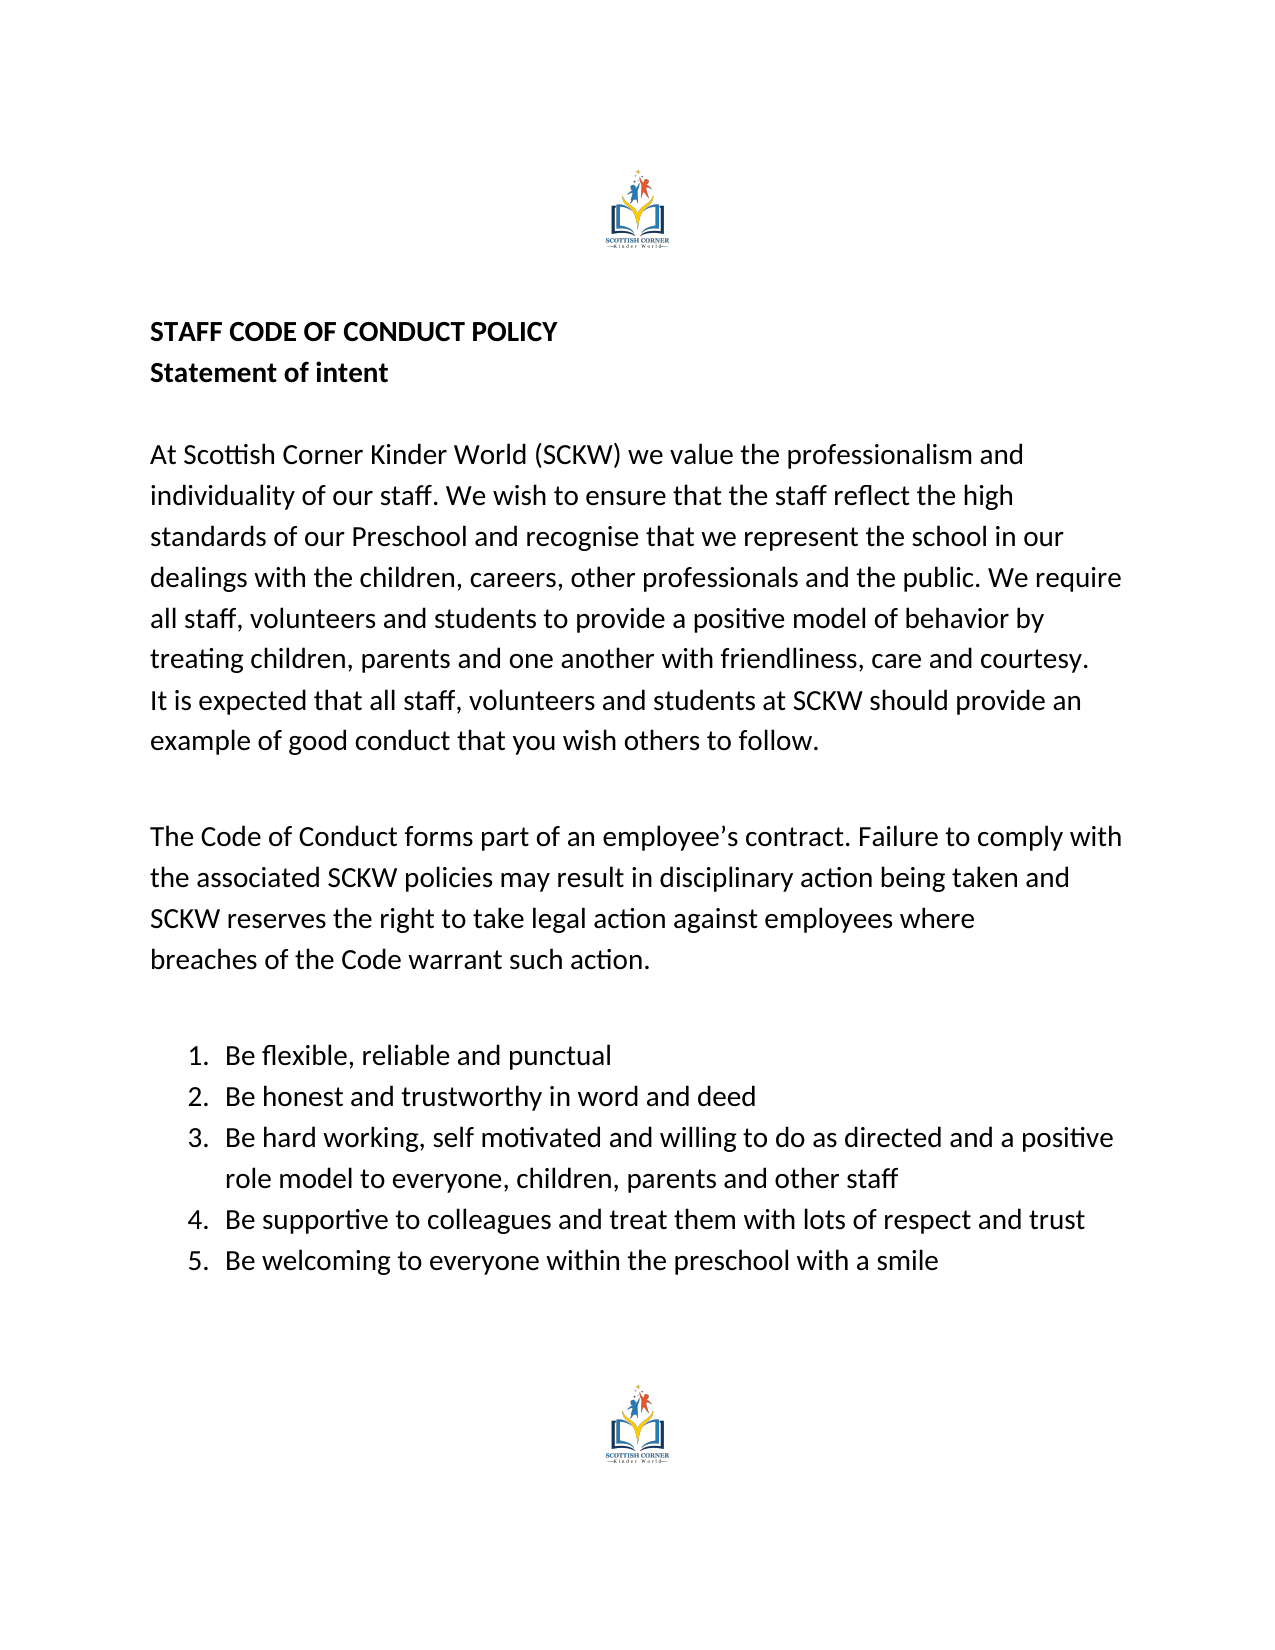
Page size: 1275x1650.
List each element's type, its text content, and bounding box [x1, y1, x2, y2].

text breaches of the Code warrant such action. [150, 941, 1125, 977]
list Be hard working, self motivated and willing to do as directed and a positive role model to everyone, children, parents and other staff [187, 1119, 1125, 1196]
picture [578, 1365, 697, 1483]
text It is expected that all staff, volunteers and students at SCKW should provide an example of good conduct that you wish others to follow. [150, 682, 1125, 758]
list Be welcoming to everyone within the preschool with a smile [187, 1242, 1125, 1278]
text Statement of intent [150, 354, 1125, 390]
text STAFF CODE OF CONDUCT POLICY [150, 313, 1125, 349]
picture [578, 150, 697, 268]
list Be supportive to colleagues and treat them with lots of respect and trust [187, 1201, 1125, 1237]
list Be flexible, reliable and punctual [187, 1037, 1125, 1073]
text At Scottish Corner Kinder World (SCKW) we value the professionalism and individuality of our staff. We wish to ensure that the staff reflect the high standards of our Preschool and recognise that we represent the school in our dealings with the children, careers, other professionals and the public. We require all staff, volunteers and students to provide a positive model of behavior by treating children, parents and one another with friendliness, care and courtesy. [150, 436, 1125, 676]
text The Code of Conduct forms part of an employee’s contract. Failure to comply with the associated SCKW policies may result in disciplinary action being taken and SCKW reserves the right to take legal action against employees where [150, 818, 1125, 936]
list Be honest and trustworthy in word and deed [187, 1078, 1125, 1114]
